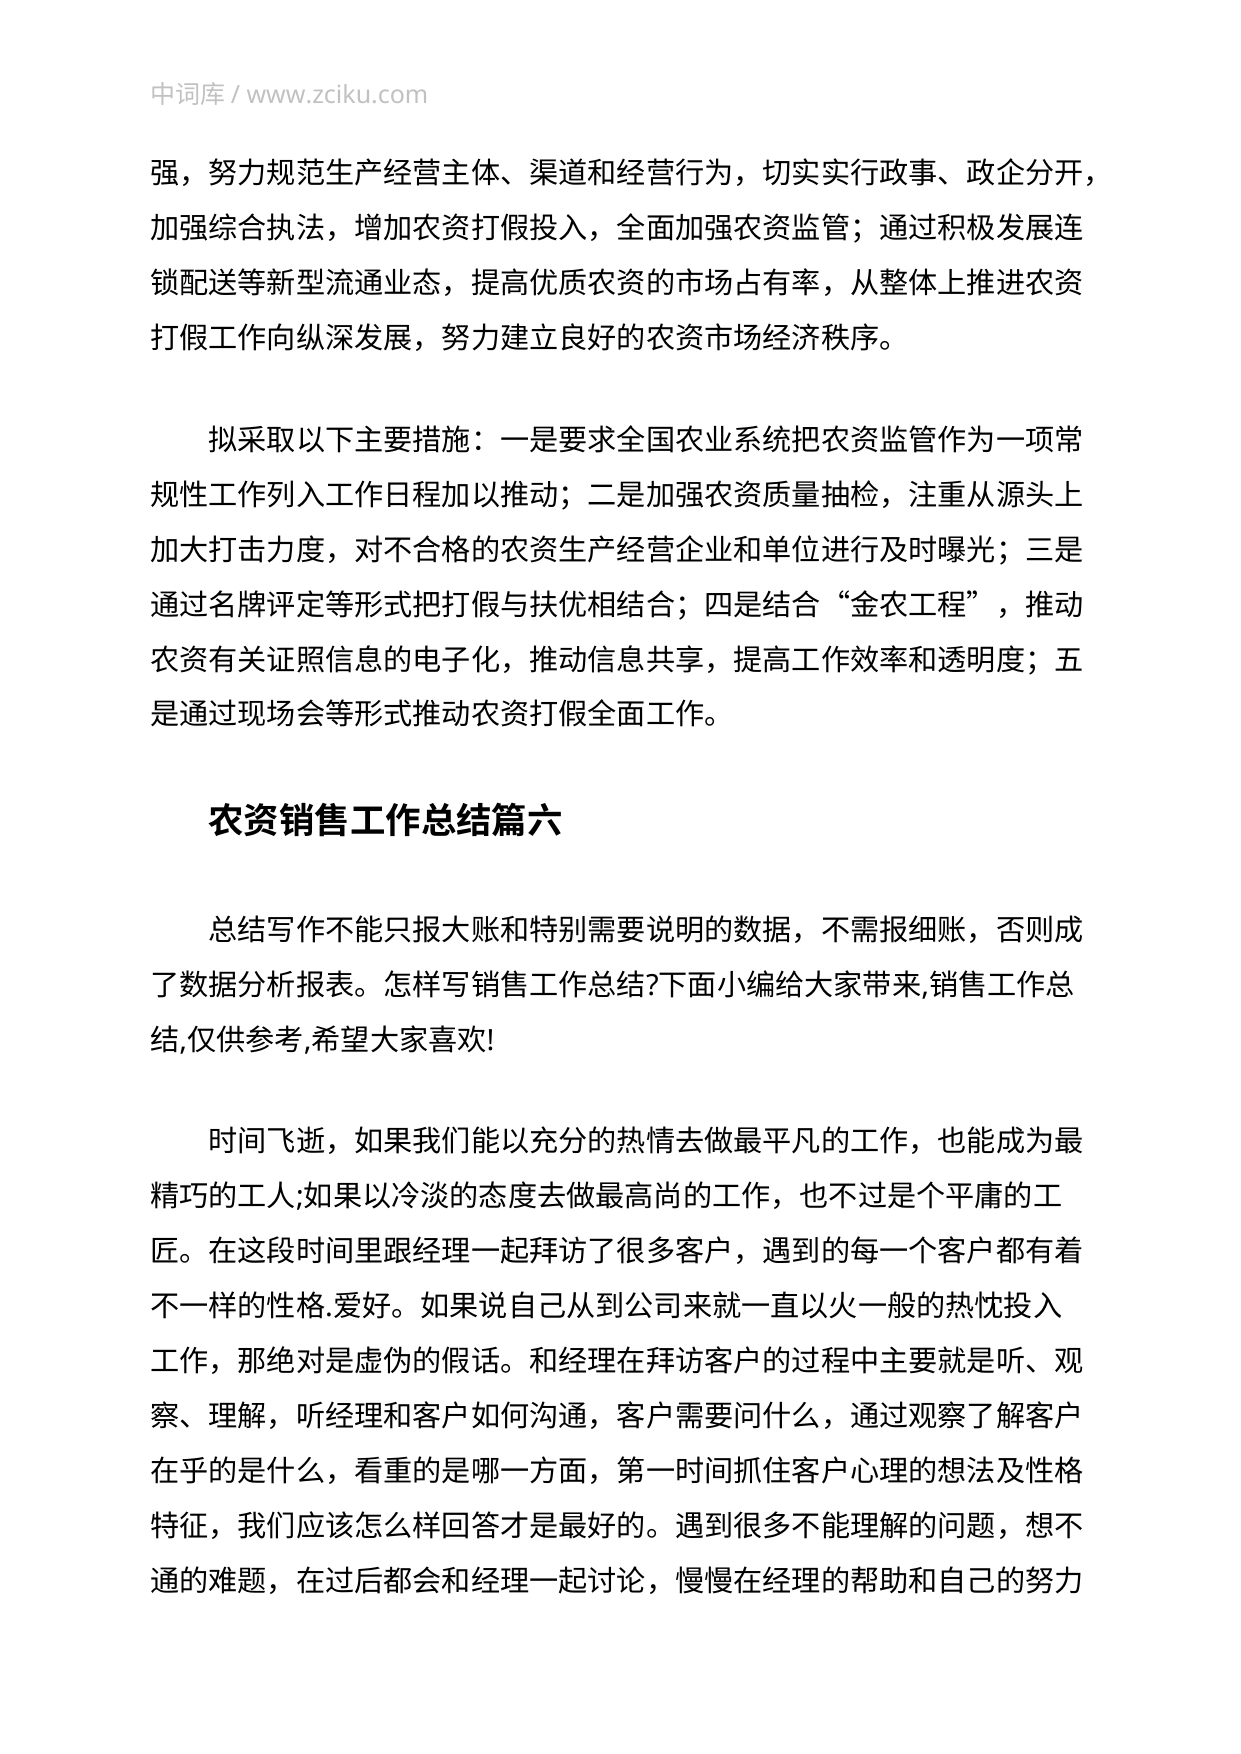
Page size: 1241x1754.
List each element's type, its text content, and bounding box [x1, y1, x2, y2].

text 总结写作不能只报大账和特别需要说明的数据，不需报细账，否则成了数据分析报表。怎样写销售工作总结?下面小编给大家带来,销售工作总结,仅供参考,希望大家喜欢! [150, 906, 1090, 1058]
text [150, 1118, 1090, 1600]
text 拟采取以下主要措施：一是要求全国农业系统把农资监管作为一项常规性工作列入工作日程加以推动；二是加强农资质量抽检，注重从源头上加大打击力度，对不合格的农资生产经营企业和单位进行及时曝光；三是通过名牌评定等形式把打假与扶优相结合；四是结合“金农工程”，推动农资有关证照信息的电子化，推动信息共享，提高工作效率和透明度；五是通过现场会等形式推动农资打假全面工作。 [150, 416, 1090, 733]
text 农资销售工作总结篇六 [150, 793, 1090, 844]
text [150, 150, 1090, 357]
